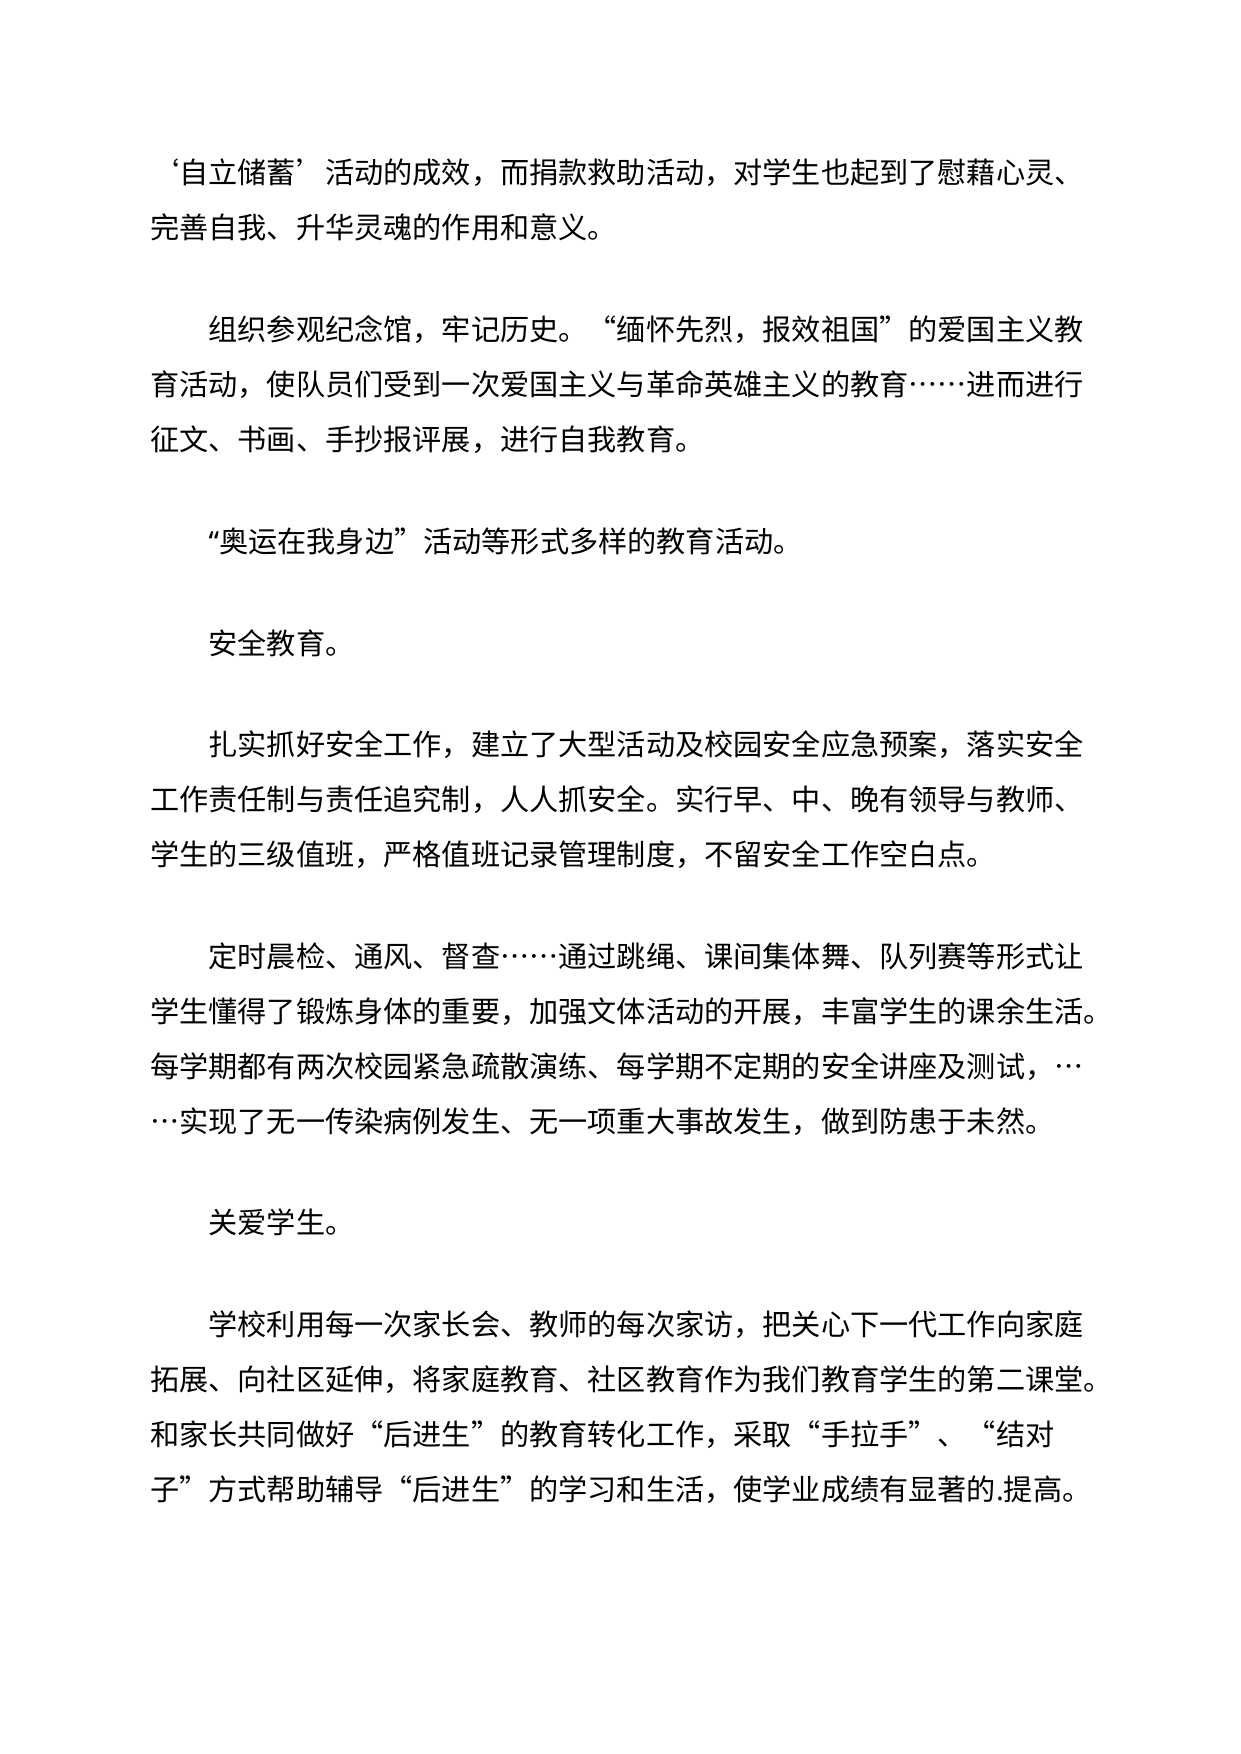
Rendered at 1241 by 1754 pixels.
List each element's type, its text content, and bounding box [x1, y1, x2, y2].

text 学校利用每一次家长会、教师的每次家访，把关心下一代工作向家庭拓展、向社区延伸，将家庭教育、社区教育作为我们教育学生的第二课堂。和家长共同做好“后进生”的教育转化工作，采取“手拉手”、“结对子”方式帮助辅导“后进生”的学习和生活，使学业成绩有显著的.提高。 [150, 1302, 1090, 1509]
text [150, 150, 1090, 247]
text 扎实抓好安全工作，建立了大型活动及校园安全应急预案，落实安全工作责任制与责任追究制，人人抓安全。实行早、中、晚有领导与教师、学生的三级值班，严格值班记录管理制度，不留安全工作空白点。 [150, 722, 1090, 874]
text 定时晨检、通风、督查……通过跳绳、课间集体舞、队列赛等形式让学生懂得了锻炼身体的重要，加强文体活动的开展，丰富学生的课余生活。每学期都有两次校园紧急疏散演练、每学期不定期的安全讲座及测试，……实现了无一传染病例发生、无一项重大事故发生，做到防患于未然。 [150, 933, 1090, 1141]
text 安全教育。 [150, 620, 1090, 662]
text “奥运在我身边”活动等形式多样的教育活动。 [150, 518, 1090, 561]
text 组织参观纪念馆，牢记历史。“缅怀先烈，报效祖国”的爱国主义教育活动，使队员们受到一次爱国主义与革命英雄主义的教育……进而进行征文、书画、手抄报评展，进行自我教育。 [150, 307, 1090, 459]
text 关爱学生。 [150, 1200, 1090, 1242]
